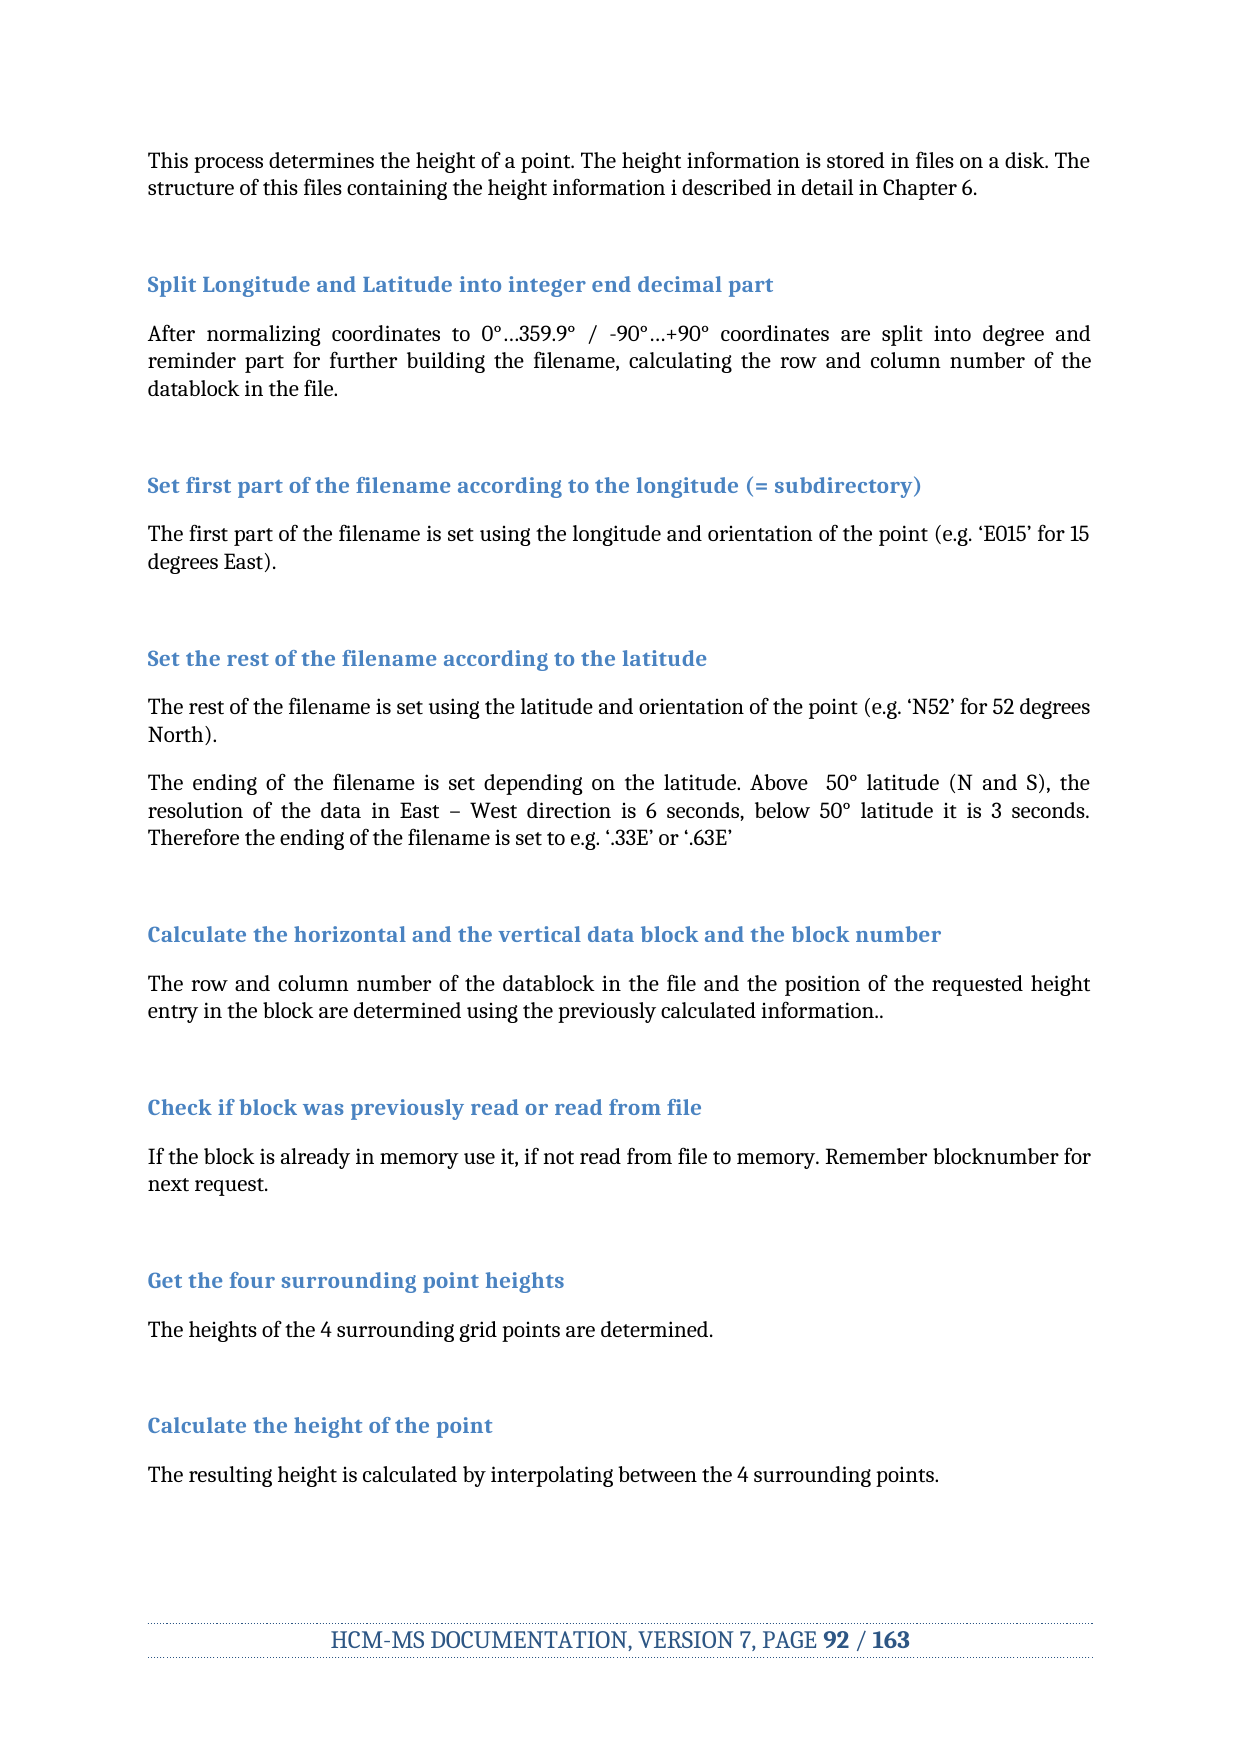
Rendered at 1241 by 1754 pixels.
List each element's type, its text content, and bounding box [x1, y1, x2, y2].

text Set the rest of the filename according to the latitude [148, 646, 1093, 672]
text Get the four surrounding point heights [148, 1268, 1093, 1294]
text The first part of the filename is set using the longitude and orientation of the point (e.g. ‘E015’ for 15 degrees East). [148, 521, 1093, 575]
text The resulting height is calculated by interpolating between the 4 surrounding points. [148, 1462, 1093, 1488]
text The row and column number of the datablock in the file and the position of the requested height entry in the block are determined using the previously calculated information.. [148, 971, 1093, 1024]
text Split Longitude and Latitude into integer end decimal part [148, 272, 1093, 298]
text The heights of the 4 surrounding grid points are determined. [148, 1316, 1093, 1343]
text Set first part of the filename according to the longitude (= subdirectory) [148, 473, 1093, 499]
text @’15This process determines the height of a point. The height information is stored in files on a disk. The structure of this files containing the height information i described in detail in Chapter 6. [148, 148, 1093, 202]
text Calculate the horizontal and the vertical data block and the block number [148, 922, 1093, 948]
text After normalizing coordinates to 0°…359.9° / -90°…+90° coordinates are split into degree and reminder part for further building the filename, calculating the row and column number of the datablock in the file. [148, 321, 1093, 402]
text If the block is already in memory use it, if not read from file to memory. Remember blocknumber for next request. [148, 1143, 1093, 1197]
text The rest of the filename is set using the latitude and orientation of the point (e.g. ‘N52’ for 52 degrees North). [148, 694, 1093, 748]
text The ending of the filename is set depending on the latitude. Above 50° latitude (N and S), the resolution of the data in East – West direction is 6 seconds, below 50° latitude it is 3 seconds. Therefore the ending of the filename is set to e.g. ‘.33E’ or ‘.63E’ [148, 770, 1093, 852]
text Calculate the height of the point [148, 1413, 1093, 1439]
text Check if block was previously read or read from file [148, 1095, 1093, 1121]
